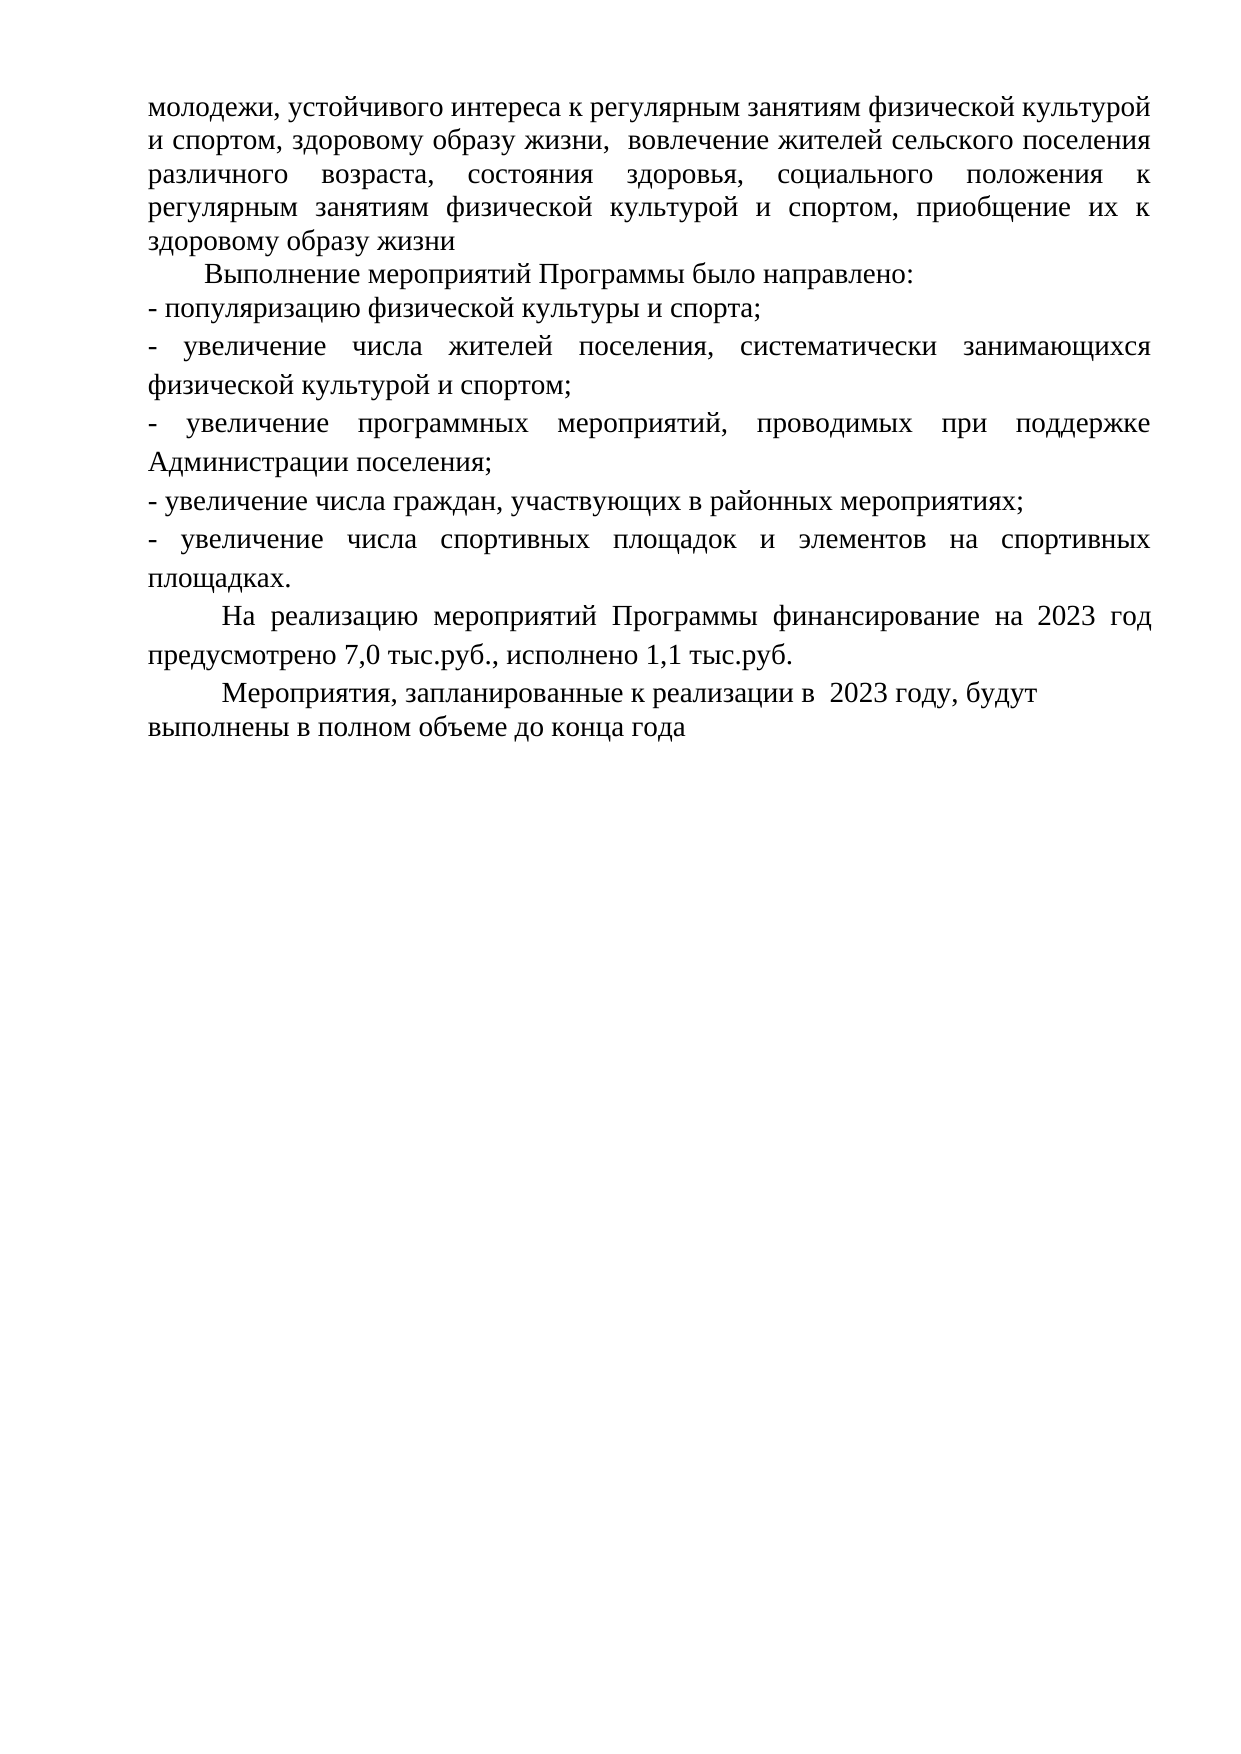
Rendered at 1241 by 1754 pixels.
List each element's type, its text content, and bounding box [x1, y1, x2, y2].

text - популяризацию физической культуры и спорта; [148, 290, 1152, 323]
text Мероприятия, запланированные к реализации в 2023 году, будут выполнены в полном объеме до конца года [148, 675, 1152, 742]
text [148, 89, 1152, 256]
text Выполнение мероприятий Программы было направлено: [148, 256, 1152, 290]
text - увеличение числа жителей поселения, систематически занимающихся физической культурой и спортом; [148, 328, 1152, 401]
text На реализацию мероприятий Программы финансирование на 2023 год предусмотрено 7,0 тыс.руб., исполнено 1,1 тыс.руб. [148, 598, 1152, 670]
text - увеличение программных мероприятий, проводимых при поддержке Администрации поселения; [148, 406, 1152, 478]
text - увеличение числа спортивных площадок и элементов на спортивных площадках. [148, 521, 1152, 593]
text - увеличение числа граждан, участвующих в районных мероприятиях; [148, 483, 1152, 516]
